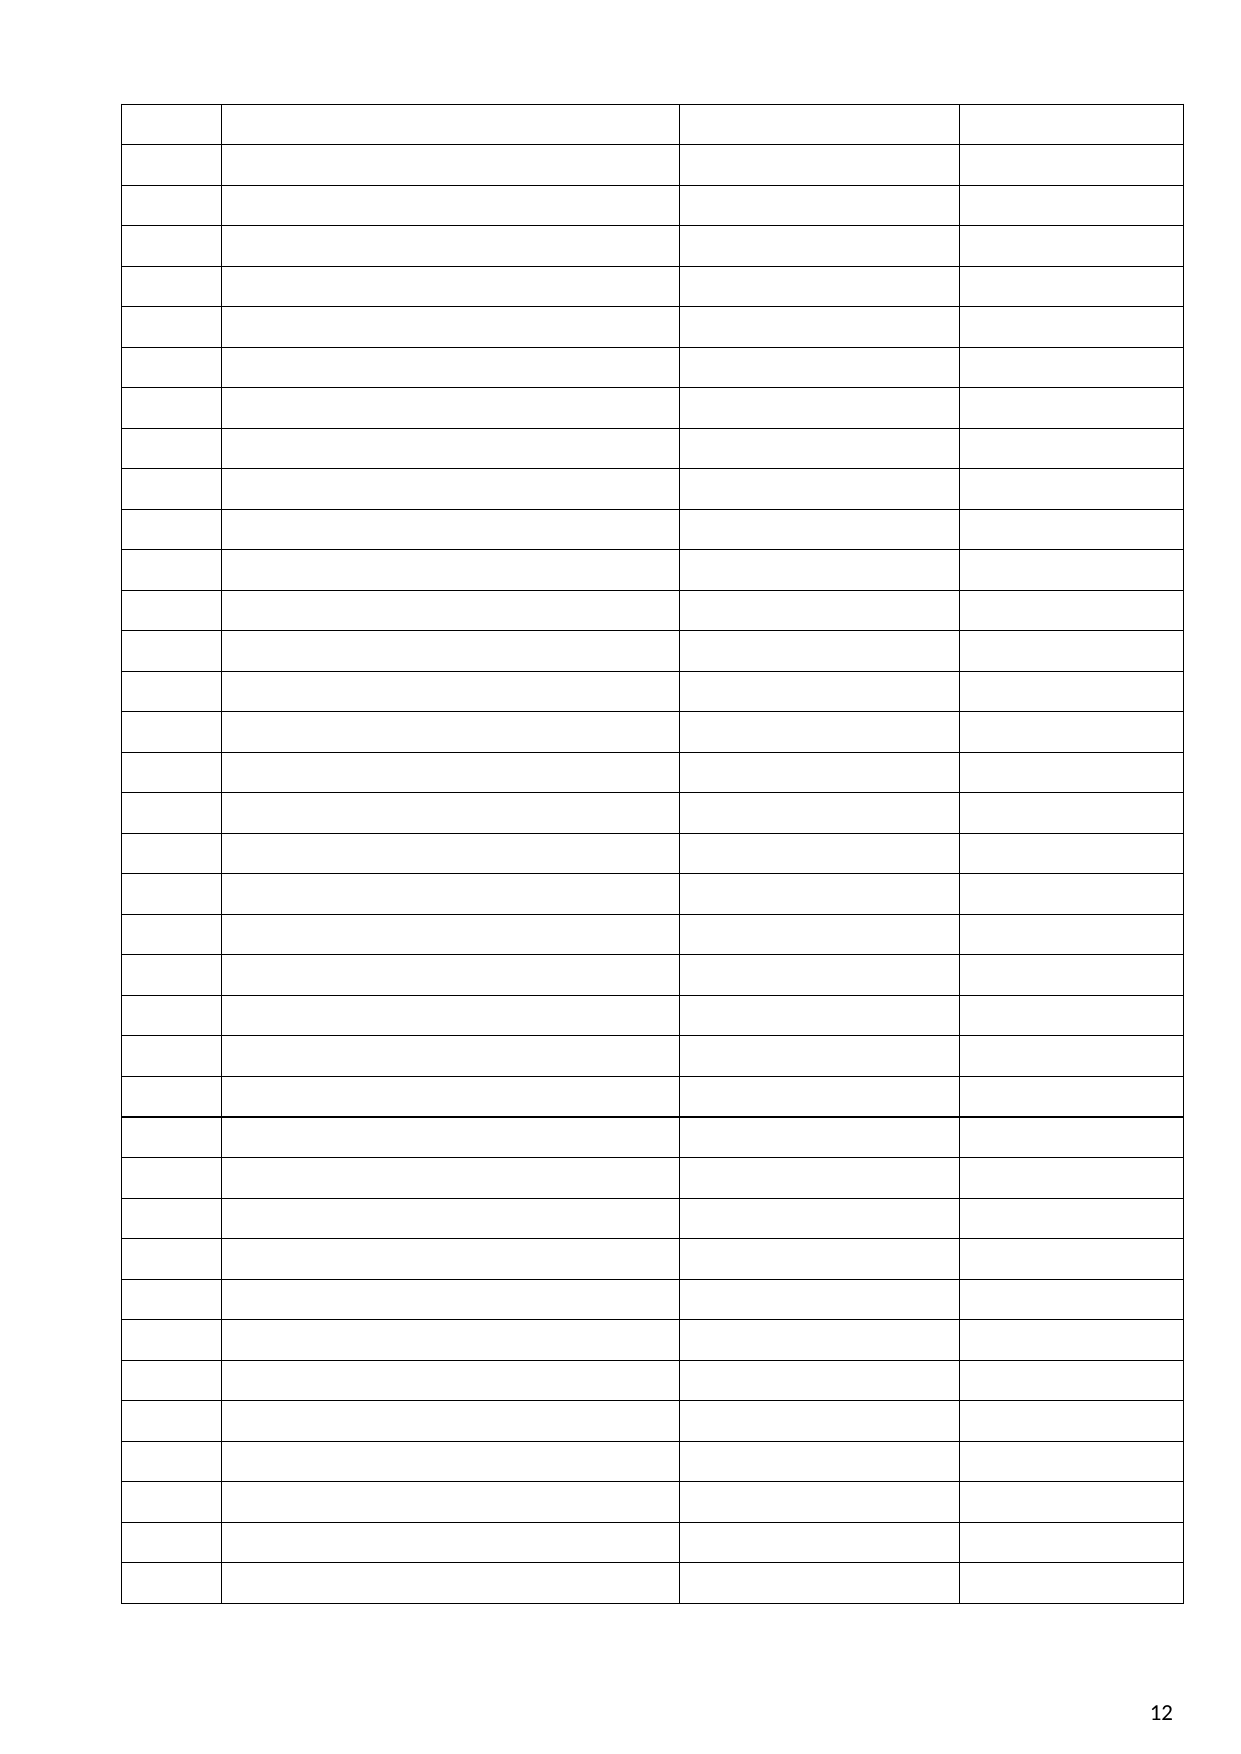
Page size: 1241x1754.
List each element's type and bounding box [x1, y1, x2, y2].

table_cell [222, 793, 679, 833]
table_cell [960, 631, 1183, 671]
table_cell [222, 1280, 679, 1319]
table_cell [960, 429, 1183, 468]
table_cell [222, 1158, 679, 1197]
table_cell [122, 226, 221, 266]
table_cell [680, 955, 959, 995]
table_cell [680, 591, 959, 630]
table_cell [222, 1036, 679, 1076]
table_cell [960, 1118, 1183, 1157]
table_cell [122, 550, 221, 590]
table_cell [222, 1482, 679, 1522]
table_cell [960, 1482, 1183, 1522]
table_cell [680, 793, 959, 833]
table_cell [222, 186, 679, 225]
table_cell [680, 712, 959, 752]
table_cell [222, 1118, 679, 1157]
table_cell [960, 591, 1183, 630]
table_cell [960, 145, 1183, 184]
table_cell [122, 955, 221, 995]
table_cell [960, 955, 1183, 995]
table_cell [680, 631, 959, 671]
table_cell [680, 348, 959, 387]
table_cell [122, 510, 221, 549]
table_cell [122, 1118, 221, 1157]
table_cell [122, 105, 221, 144]
table_cell [122, 469, 221, 509]
table_cell [122, 1158, 221, 1197]
table_cell [222, 1361, 679, 1400]
table_cell [960, 1199, 1183, 1238]
table_cell [960, 348, 1183, 387]
table_cell [222, 672, 679, 711]
table_cell [960, 1442, 1183, 1481]
table_cell [680, 1442, 959, 1481]
table_cell [122, 1036, 221, 1076]
table_cell [122, 1401, 221, 1441]
table_cell [960, 712, 1183, 752]
table_cell [960, 388, 1183, 428]
table_cell [222, 753, 679, 792]
table_cell [680, 1280, 959, 1319]
table_cell [960, 307, 1183, 347]
table_cell [960, 105, 1183, 144]
table_cell [222, 834, 679, 873]
table_cell [680, 510, 959, 549]
table_cell [222, 105, 679, 144]
table_cell [680, 1563, 959, 1603]
table_cell [680, 1036, 959, 1076]
table_cell [680, 1482, 959, 1522]
table_cell [680, 1401, 959, 1441]
table_cell [222, 348, 679, 387]
table_cell [122, 348, 221, 387]
table_cell [960, 1036, 1183, 1076]
table_cell [222, 996, 679, 1035]
table_cell [222, 915, 679, 954]
table_cell [680, 1361, 959, 1400]
table_cell [960, 874, 1183, 914]
table_cell [122, 1320, 221, 1359]
table_cell [122, 307, 221, 347]
table_cell [222, 469, 679, 509]
table_cell [680, 915, 959, 954]
table_cell [960, 672, 1183, 711]
table_cell [122, 267, 221, 306]
table_cell [222, 1401, 679, 1441]
table_cell [960, 1320, 1183, 1359]
table_cell [122, 429, 221, 468]
table_cell [222, 955, 679, 995]
table_cell [680, 1199, 959, 1238]
table_cell [122, 753, 221, 792]
table_cell [680, 267, 959, 306]
table_cell [960, 915, 1183, 954]
table_cell [680, 145, 959, 184]
table_cell [960, 1239, 1183, 1278]
table_cell [680, 1239, 959, 1278]
table_cell [122, 1361, 221, 1400]
table_cell [960, 834, 1183, 873]
table_cell [680, 105, 959, 144]
table_cell [122, 388, 221, 428]
table_cell [222, 550, 679, 590]
table_cell [222, 1199, 679, 1238]
table_cell [960, 550, 1183, 590]
table_cell [122, 1280, 221, 1319]
table_cell [222, 510, 679, 549]
table_cell [222, 145, 679, 184]
table_cell [960, 793, 1183, 833]
table_cell [222, 307, 679, 347]
table_cell [122, 793, 221, 833]
table_cell [680, 1523, 959, 1562]
table_cell [960, 267, 1183, 306]
table_cell [960, 469, 1183, 509]
table_cell [960, 186, 1183, 225]
table_cell [960, 510, 1183, 549]
table_cell [680, 469, 959, 509]
table_cell [680, 672, 959, 711]
table_cell [222, 429, 679, 468]
table_cell [122, 915, 221, 954]
table_cell [122, 186, 221, 225]
table_cell [222, 1563, 679, 1603]
table_cell [680, 429, 959, 468]
table_cell [122, 591, 221, 630]
table_cell [222, 388, 679, 428]
table_cell [222, 874, 679, 914]
table_cell [222, 1442, 679, 1481]
table_cell [680, 1077, 959, 1116]
table_cell [222, 226, 679, 266]
table_cell [122, 631, 221, 671]
table_cell [680, 753, 959, 792]
table_cell [122, 1199, 221, 1238]
table_cell [222, 631, 679, 671]
table_cell [680, 388, 959, 428]
table_cell [222, 712, 679, 752]
table_cell [222, 1320, 679, 1359]
table_cell [960, 1563, 1183, 1603]
table_cell [960, 1401, 1183, 1441]
table_cell [222, 1077, 679, 1116]
table_cell [680, 307, 959, 347]
table_cell [960, 1158, 1183, 1197]
table_cell [680, 550, 959, 590]
table_cell [222, 1523, 679, 1562]
table_cell [122, 874, 221, 914]
table_cell [122, 996, 221, 1035]
table_cell [122, 672, 221, 711]
table_cell [960, 1280, 1183, 1319]
table_cell [122, 1563, 221, 1603]
table_cell [680, 1320, 959, 1359]
table_cell [960, 226, 1183, 266]
table_cell [122, 1239, 221, 1278]
table_cell [222, 591, 679, 630]
table_cell [122, 1442, 221, 1481]
table_cell [680, 226, 959, 266]
table_cell [680, 1158, 959, 1197]
table_cell [680, 874, 959, 914]
table_cell [960, 1077, 1183, 1116]
table_cell [960, 996, 1183, 1035]
table_cell [122, 1482, 221, 1522]
table_cell [680, 996, 959, 1035]
table_cell [680, 1118, 959, 1157]
table_cell [122, 712, 221, 752]
table_cell [122, 1077, 221, 1116]
table_cell [960, 1523, 1183, 1562]
table_cell [680, 834, 959, 873]
table_cell [122, 145, 221, 184]
table_cell [960, 753, 1183, 792]
table_cell [222, 267, 679, 306]
table_cell [960, 1361, 1183, 1400]
table_cell [122, 834, 221, 873]
table_cell [122, 1523, 221, 1562]
table_cell [222, 1239, 679, 1278]
table_cell [680, 186, 959, 225]
